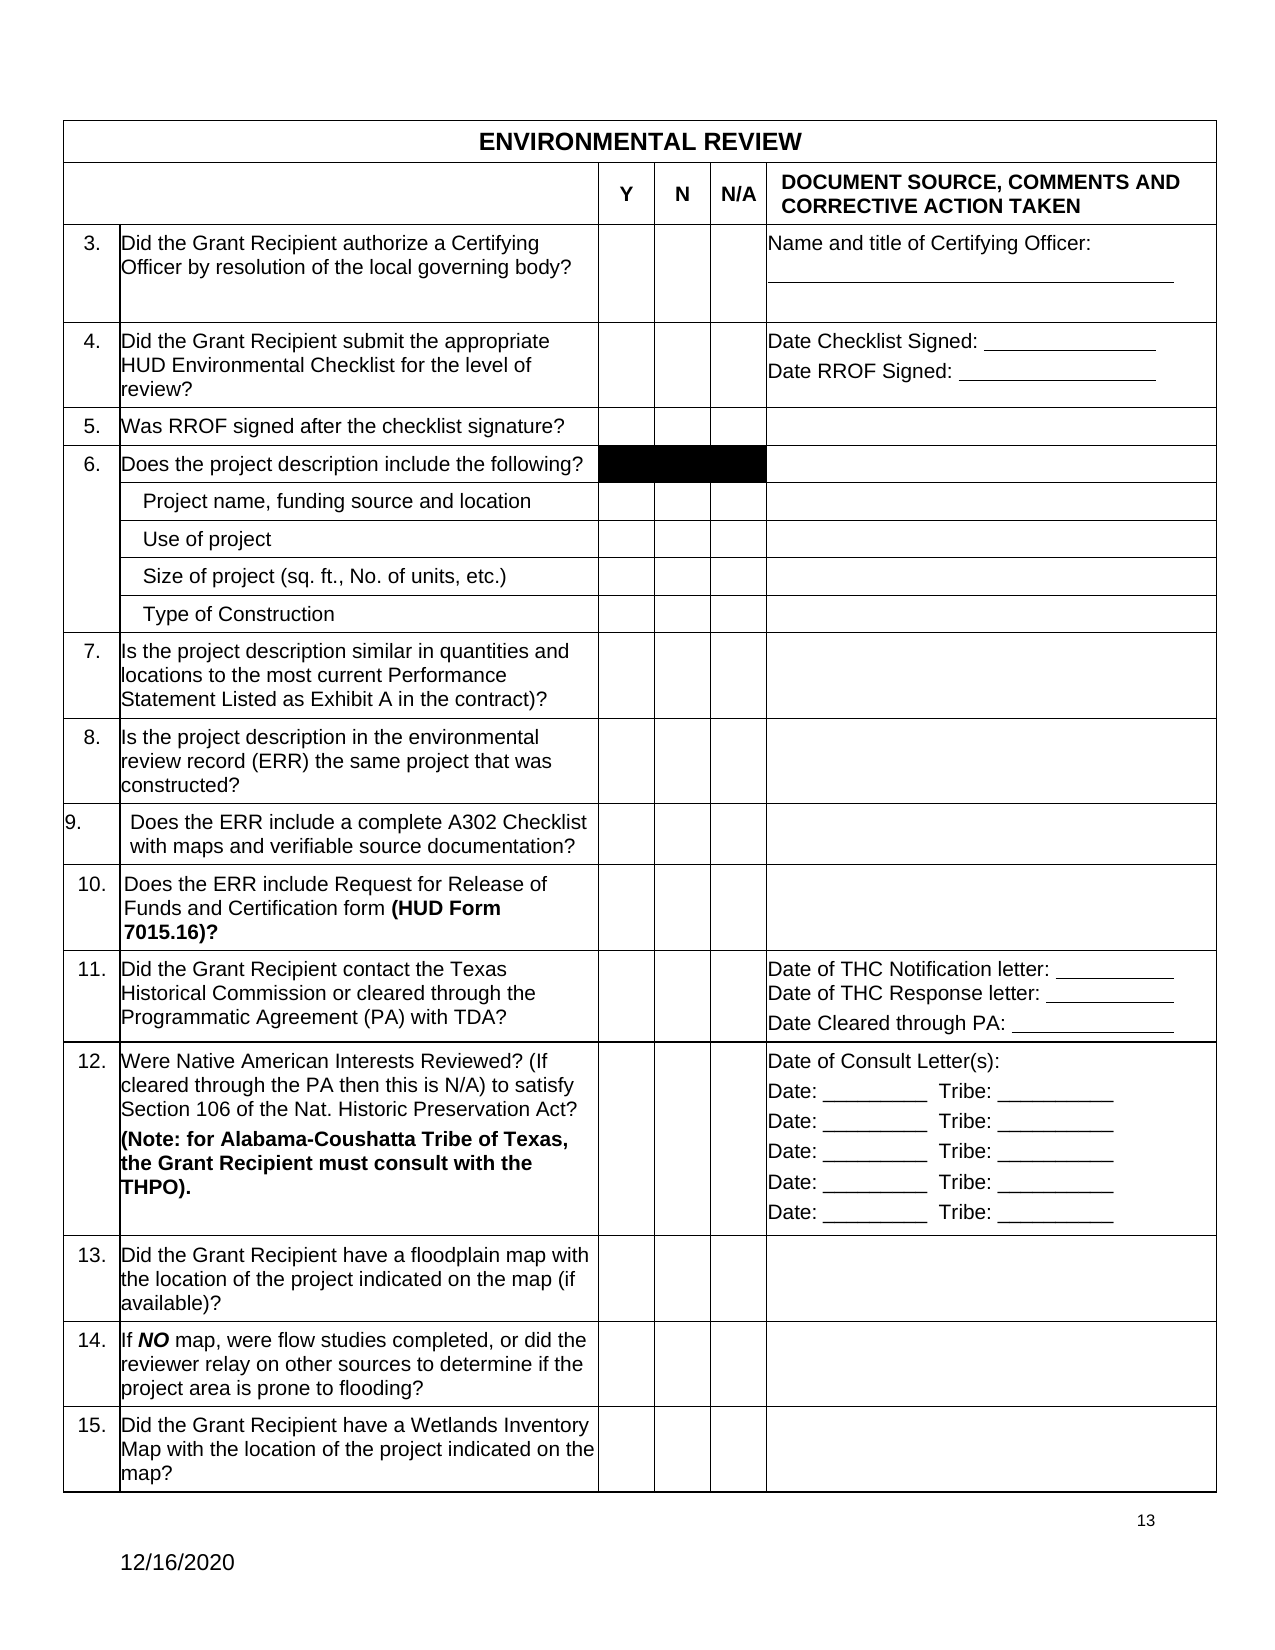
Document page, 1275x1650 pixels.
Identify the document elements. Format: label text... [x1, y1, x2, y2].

table_cell [767, 633, 1216, 717]
table_cell DOCUMENT SOURCE, COMMENTS AND CORRECTIVE ACTION TAKEN [767, 163, 1216, 224]
table_cell [64, 163, 120, 224]
table_cell [655, 225, 710, 322]
table_cell [599, 408, 654, 444]
table_cell 7. [64, 633, 119, 717]
table_cell Is the project description similar in quantities and locations to the most current Performance Statement Listed as Exhibit A in the contract)? [121, 633, 598, 717]
table_cell [711, 1043, 766, 1235]
table_cell N/A [711, 163, 766, 224]
table_cell 13. [64, 1236, 119, 1321]
table_cell [767, 596, 1216, 632]
table_cell [599, 483, 654, 519]
table_cell [711, 558, 766, 594]
table_cell Size of project (sq. ft., No. of units, etc.) [121, 558, 598, 594]
table_cell [655, 1236, 710, 1321]
table_cell [767, 558, 1216, 594]
table_cell [655, 1407, 710, 1491]
table_cell [599, 1043, 654, 1235]
table_cell [655, 521, 710, 557]
table_cell [655, 719, 710, 803]
table_cell [599, 719, 654, 803]
table_cell Name and title of Certifying Officer: [767, 225, 1216, 322]
table_cell [711, 633, 766, 717]
table_cell 6. [64, 446, 119, 632]
table_cell [599, 865, 654, 950]
table_cell 14. [64, 1322, 119, 1406]
table_cell [767, 521, 1216, 557]
table_header ENVIRONMENTAL REVIEW [64, 121, 1216, 162]
table_cell [767, 719, 1216, 803]
table_cell [711, 719, 766, 803]
table_cell [711, 1322, 766, 1406]
table_cell [711, 225, 766, 322]
table_cell [120, 163, 598, 224]
table_cell [599, 951, 654, 1041]
table_cell [711, 1236, 766, 1321]
table_cell [767, 446, 1216, 482]
table_cell 8. [64, 719, 119, 803]
table_cell 3. [64, 225, 119, 322]
table_cell [599, 596, 654, 632]
table_cell [711, 1407, 766, 1491]
table_cell [599, 1236, 654, 1321]
table_cell [655, 596, 710, 632]
table_cell If NO map, were flow studies completed, or did the reviewer relay on other sources to determine if the project area is prone to flooding? [121, 1322, 598, 1406]
table_cell [767, 408, 1216, 444]
table_cell Date of THC Notification letter: Date of THC Response letter: Date Cleared through PA: [767, 951, 1216, 1041]
table_cell [711, 323, 766, 407]
table_cell [767, 1236, 1216, 1321]
table_cell [655, 804, 710, 864]
table_cell [711, 483, 766, 519]
table_cell 15. [64, 1407, 119, 1491]
table_cell [655, 1322, 710, 1406]
table_cell [711, 446, 766, 482]
table_cell [599, 521, 654, 557]
table_cell Did the Grant Recipient contact the Texas Historical Commission or cleared through the Programmatic Agreement (PA) with TDA? [121, 951, 598, 1041]
table_cell Did the Grant Recipient have a Wetlands Inventory Map with the location of the project indicated on the map? [121, 1407, 598, 1491]
table_cell 10. [64, 865, 119, 950]
table_cell [767, 804, 1216, 864]
table_cell [767, 1407, 1216, 1491]
table_cell Project name, funding source and location [121, 483, 598, 519]
table_cell Were Native American Interests Reviewed? (If cleared through the PA then this is N/A) to satisfy Section 106 of the Nat. Historic Preservation Act? (Note: for Alabama-Coushatta Tribe of Texas, the Grant Recipient must consult with the THPO). [121, 1043, 598, 1235]
table_cell Date of Consult Letter(s): Date: _________ Tribe: __________ Date: _________ Tribe: __________ Date: _________ Tribe: __________ Date: _________ Tribe: __________ Date: _________ Tribe: __________ [767, 1043, 1216, 1235]
table_cell Does the project description include the following? [121, 446, 598, 482]
table_cell Did the Grant Recipient submit the appropriate HUD Environmental Checklist for the level of review? [121, 323, 598, 407]
table_cell 5. [64, 408, 119, 444]
table_cell [655, 408, 710, 444]
table_cell [655, 483, 710, 519]
table_cell [599, 633, 654, 717]
table_cell [711, 521, 766, 557]
table_cell N [655, 163, 710, 224]
table_cell [599, 558, 654, 594]
table_cell [655, 558, 710, 594]
table_cell [655, 951, 710, 1041]
table_cell [711, 408, 766, 444]
table_cell Did the Grant Recipient have a floodplain map with the location of the project indicated on the map (if available)? [121, 1236, 598, 1321]
table_cell [599, 323, 654, 407]
table_cell Was RROF signed after the checklist signature? [121, 408, 598, 444]
table_cell [599, 1322, 654, 1406]
table_cell [599, 804, 654, 864]
table_cell 11. [64, 951, 119, 1041]
table_cell [767, 865, 1216, 950]
table_cell [655, 633, 710, 717]
table_cell Use of project [121, 521, 598, 557]
table_cell [655, 1043, 710, 1235]
table_cell [599, 446, 654, 482]
table_cell [655, 446, 710, 482]
table_cell Did the Grant Recipient authorize a Certifying Officer by resolution of the local governing body? [121, 225, 598, 322]
table_cell 4. [64, 323, 119, 407]
table_cell Does the ERR include a complete A302 Checklist with maps and verifiable source documentation? [121, 804, 598, 864]
table_cell [599, 1407, 654, 1491]
table_cell Type of Construction [121, 596, 598, 632]
table_cell [655, 323, 710, 407]
table_cell 12. [64, 1043, 119, 1235]
table_cell [655, 865, 710, 950]
table_cell [711, 596, 766, 632]
table_cell Y [599, 163, 654, 224]
table_cell [767, 483, 1216, 519]
table_cell [711, 865, 766, 950]
table_cell Is the project description in the environmental review record (ERR) the same project that was constructed? [121, 719, 598, 803]
table_cell [711, 951, 766, 1041]
table_cell Date Checklist Signed: Date RROF Signed: [767, 323, 1216, 407]
table_cell [599, 225, 654, 322]
table_cell 9. [64, 804, 119, 864]
table_cell Does the ERR include Request for Release of Funds and Certification form (HUD Form 7015.16)? [121, 865, 598, 950]
table_cell [711, 804, 766, 864]
table_cell [767, 1322, 1216, 1406]
